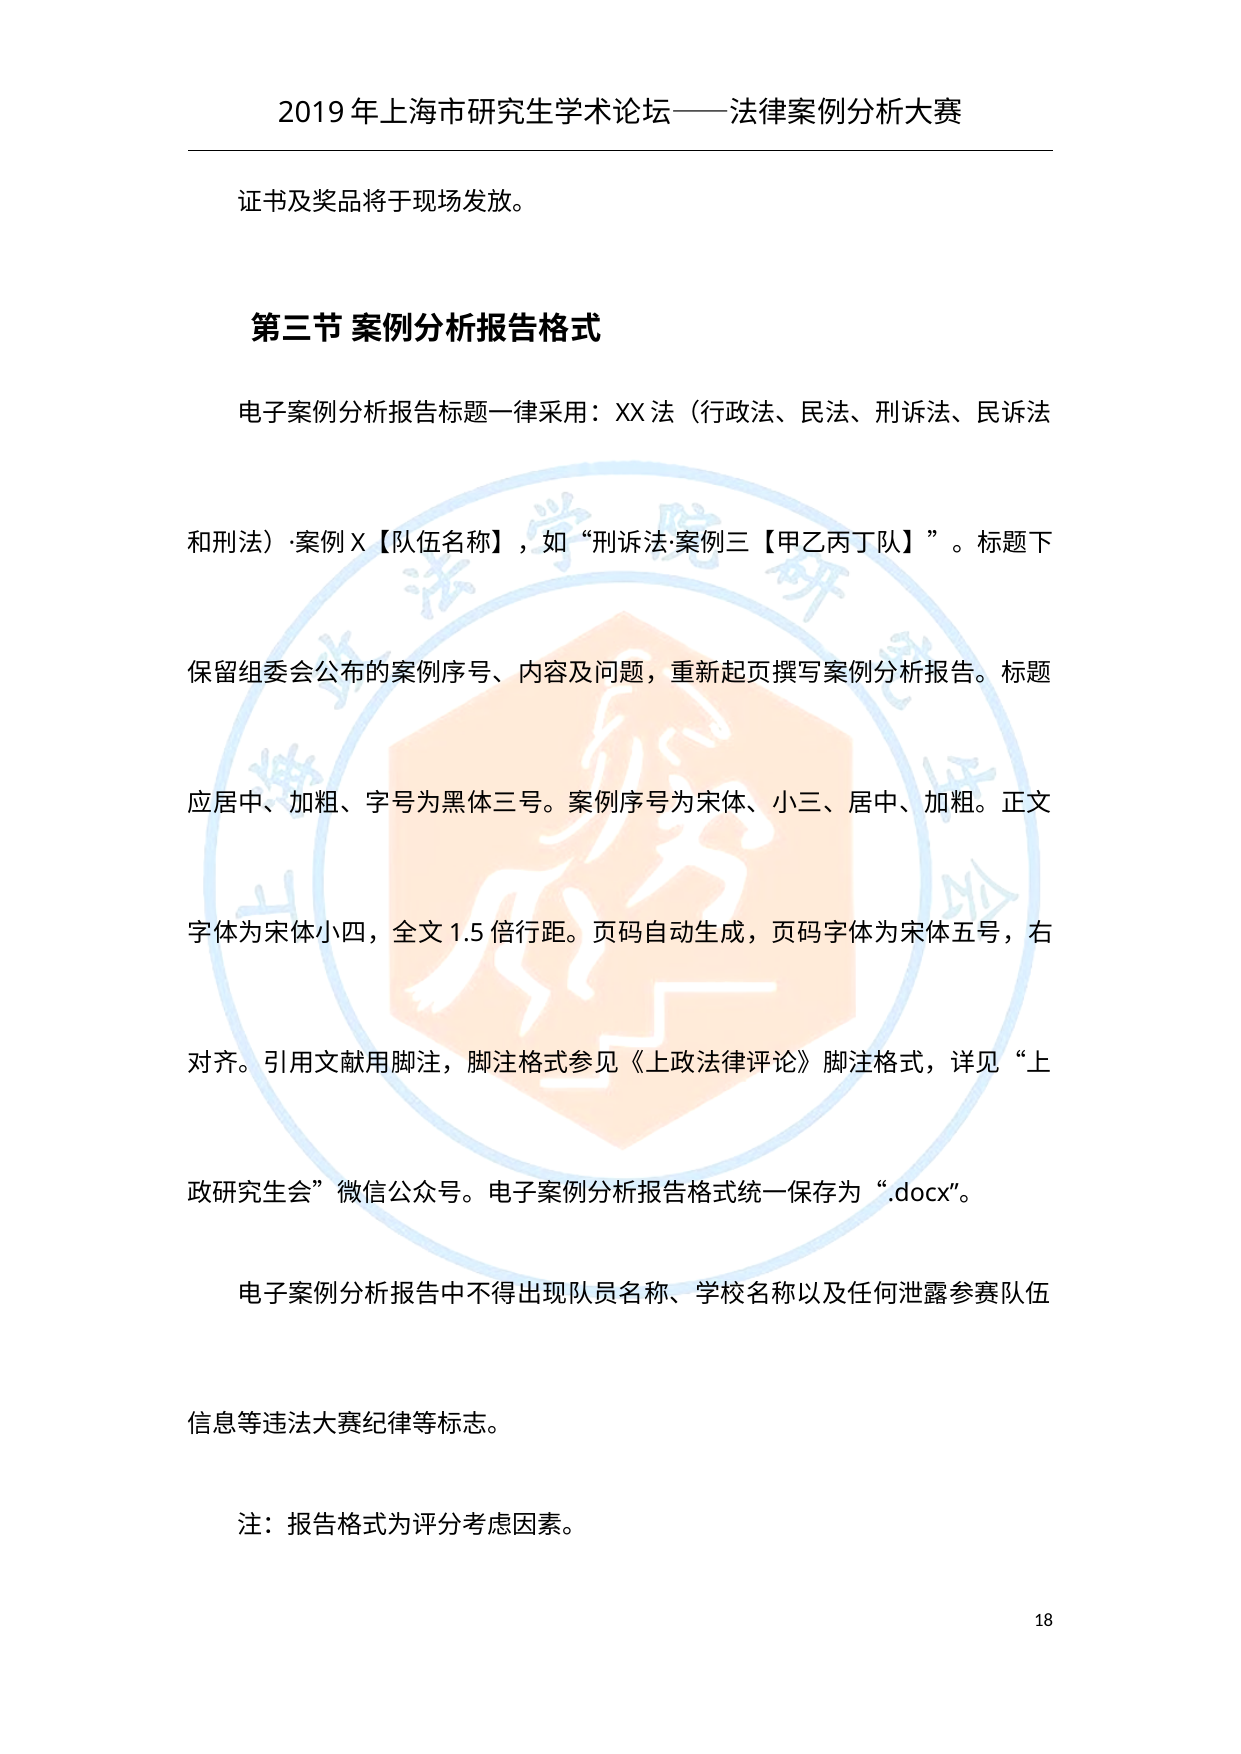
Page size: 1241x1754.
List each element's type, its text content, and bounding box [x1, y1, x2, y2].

list 注：报告格式为评分考虑因素。 [187, 1490, 1053, 1555]
list 电子案例分析报告中不得出现队员名称、学校名称以及任何泄露参赛队伍信息等违法大赛纪律等标志。 [187, 1259, 1053, 1454]
subtitle 第三节 案例分析报告格式 [187, 293, 1053, 358]
list 电子案例分析报告标题一律采用：XX法（行政法、民法、刑诉法、民诉法和刑法）·案例X【队伍名称】，如“刑诉法·案例三【甲乙丙丁队】”。标题下保留组委会公布的案例序号、内容及问题，重新起页撰写案例分析报告。标题应居中、加粗、字号为黑体三号。案例序号为宋体、小三、居中、加粗。正文字体为宋体小四，全文1.5倍行距。页码自动生成，页码字体为宋体五号，右对齐。引用文献用脚注，脚注格式参见《上政法律评论》脚注格式，详见“上政研究生会”微信公众号。电子案例分析报告格式统一保存为“.docx”。 [187, 378, 1053, 1223]
list 证书及奖品将于现场发放。 [187, 167, 1053, 232]
